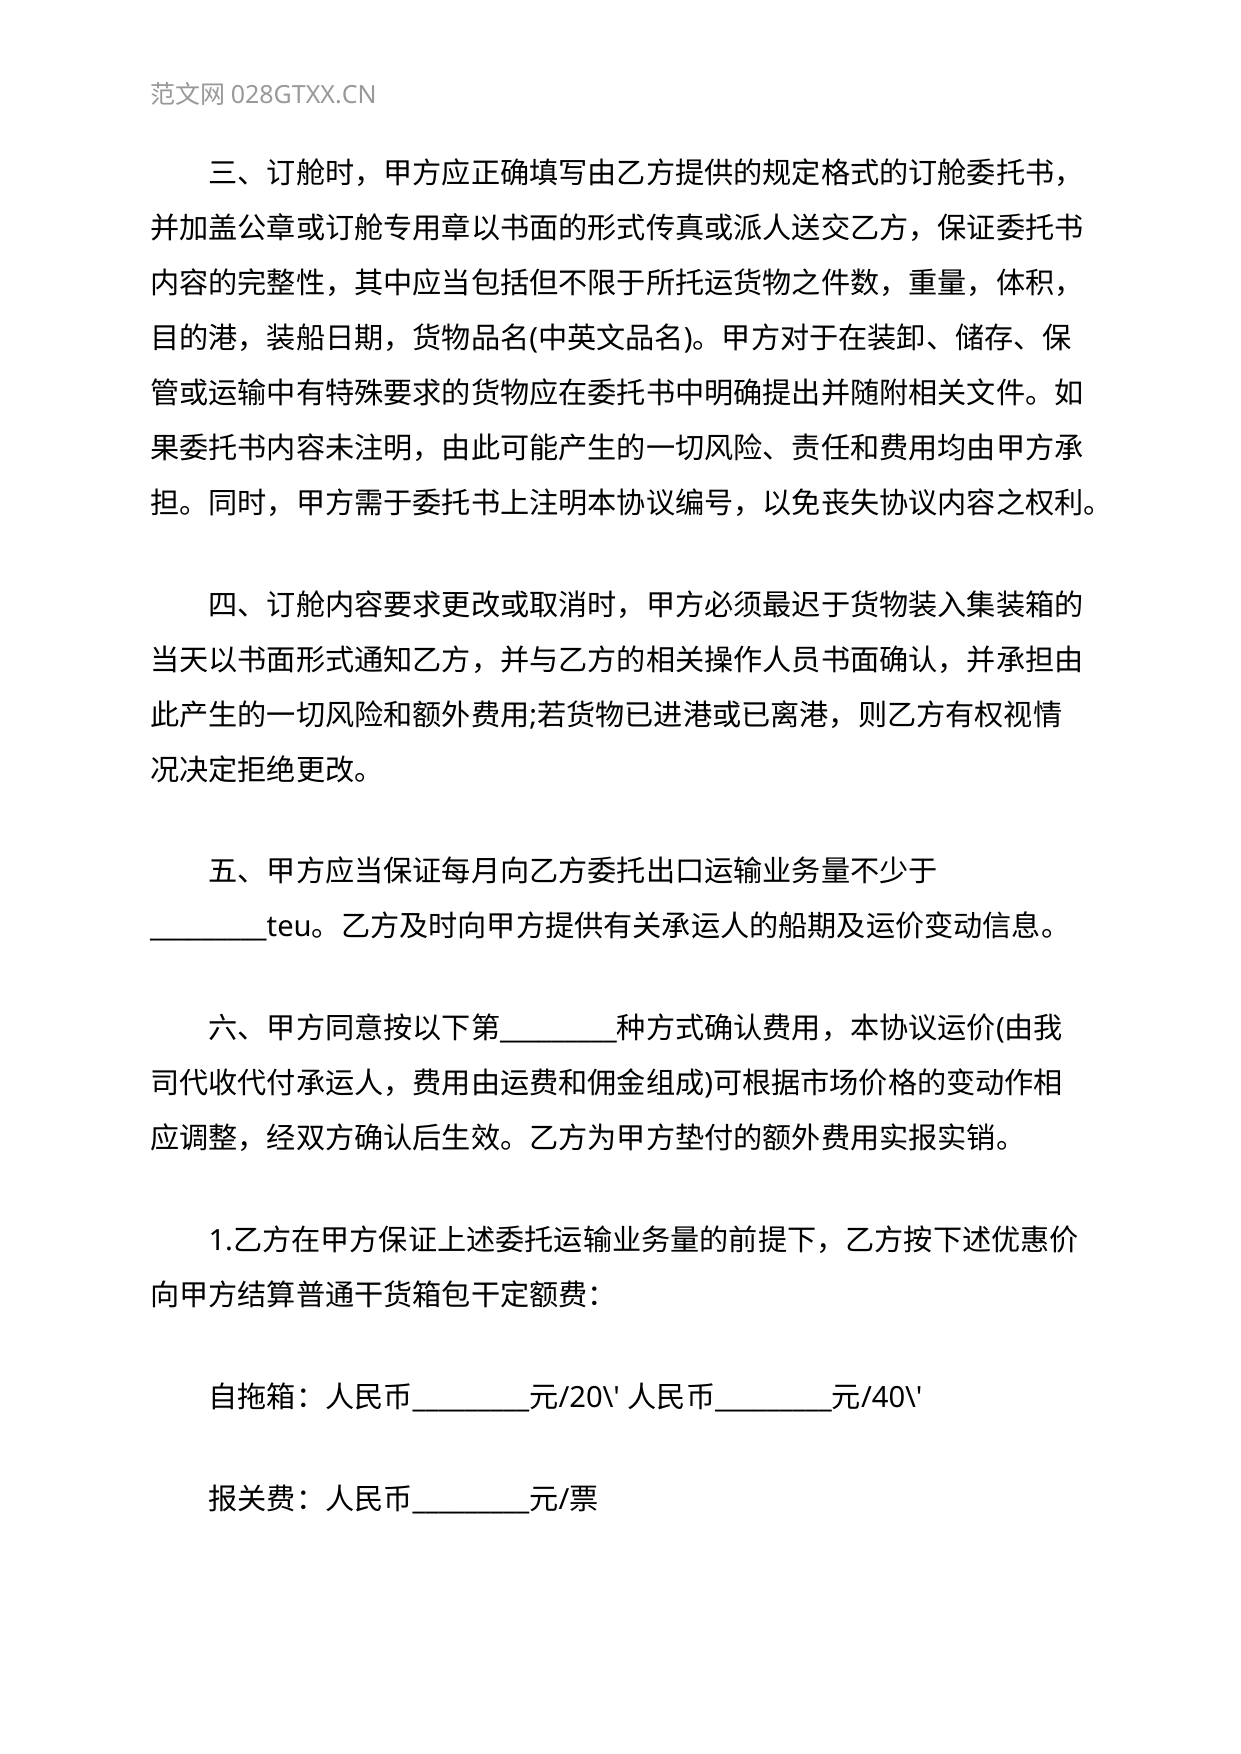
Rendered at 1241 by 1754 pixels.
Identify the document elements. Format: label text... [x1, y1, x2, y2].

text 四、订舱内容要求更改或取消时，甲方必须最迟于货物装入集装箱的当天以书面形式通知乙方，并与乙方的相关操作人员书面确认，并承担由此产生的一切风险和额外费用;若货物已进港或已离港，则乙方有权视情况决定拒绝更改。 [150, 581, 1090, 788]
text 报关费：人民币_________元/票 [150, 1475, 1090, 1518]
text 三、订舱时，甲方应正确填写由乙方提供的规定格式的订舱委托书，并加盖公章或订舱专用章以书面的形式传真或派人送交乙方，保证委托书内容的完整性，其中应当包括但不限于所托运货物之件数，重量，体积，目的港，装船日期，货物品名(中英文品名)。甲方对于在装卸、储存、保管或运输中有特殊要求的货物应在委托书中明确提出并随附相关文件。如果委托书内容未注明，由此可能产生的一切风险、责任和费用均由甲方承担。同时，甲方需于委托书上注明本协议编号，以免丧失协议内容之权利。 [150, 150, 1090, 522]
text 1.乙方在甲方保证上述委托运输业务量的前提下，乙方按下述优惠价向甲方结算普通干货箱包干定额费： [150, 1216, 1090, 1314]
text 六、甲方同意按以下第_________种方式确认费用，本协议运价(由我司代收代付承运人，费用由运费和佣金组成)可根据市场价格的变动作相应调整，经双方确认后生效。乙方为甲方垫付的额外费用实报实销。 [150, 1005, 1090, 1157]
text 五、甲方应当保证每月向乙方委托出口运输业务量不少于_________teu。乙方及时向甲方提供有关承运人的船期及运价变动信息。 [150, 848, 1090, 945]
text 自拖箱：人民币_________元/20\' 人民币_________元/40\' [150, 1373, 1090, 1416]
